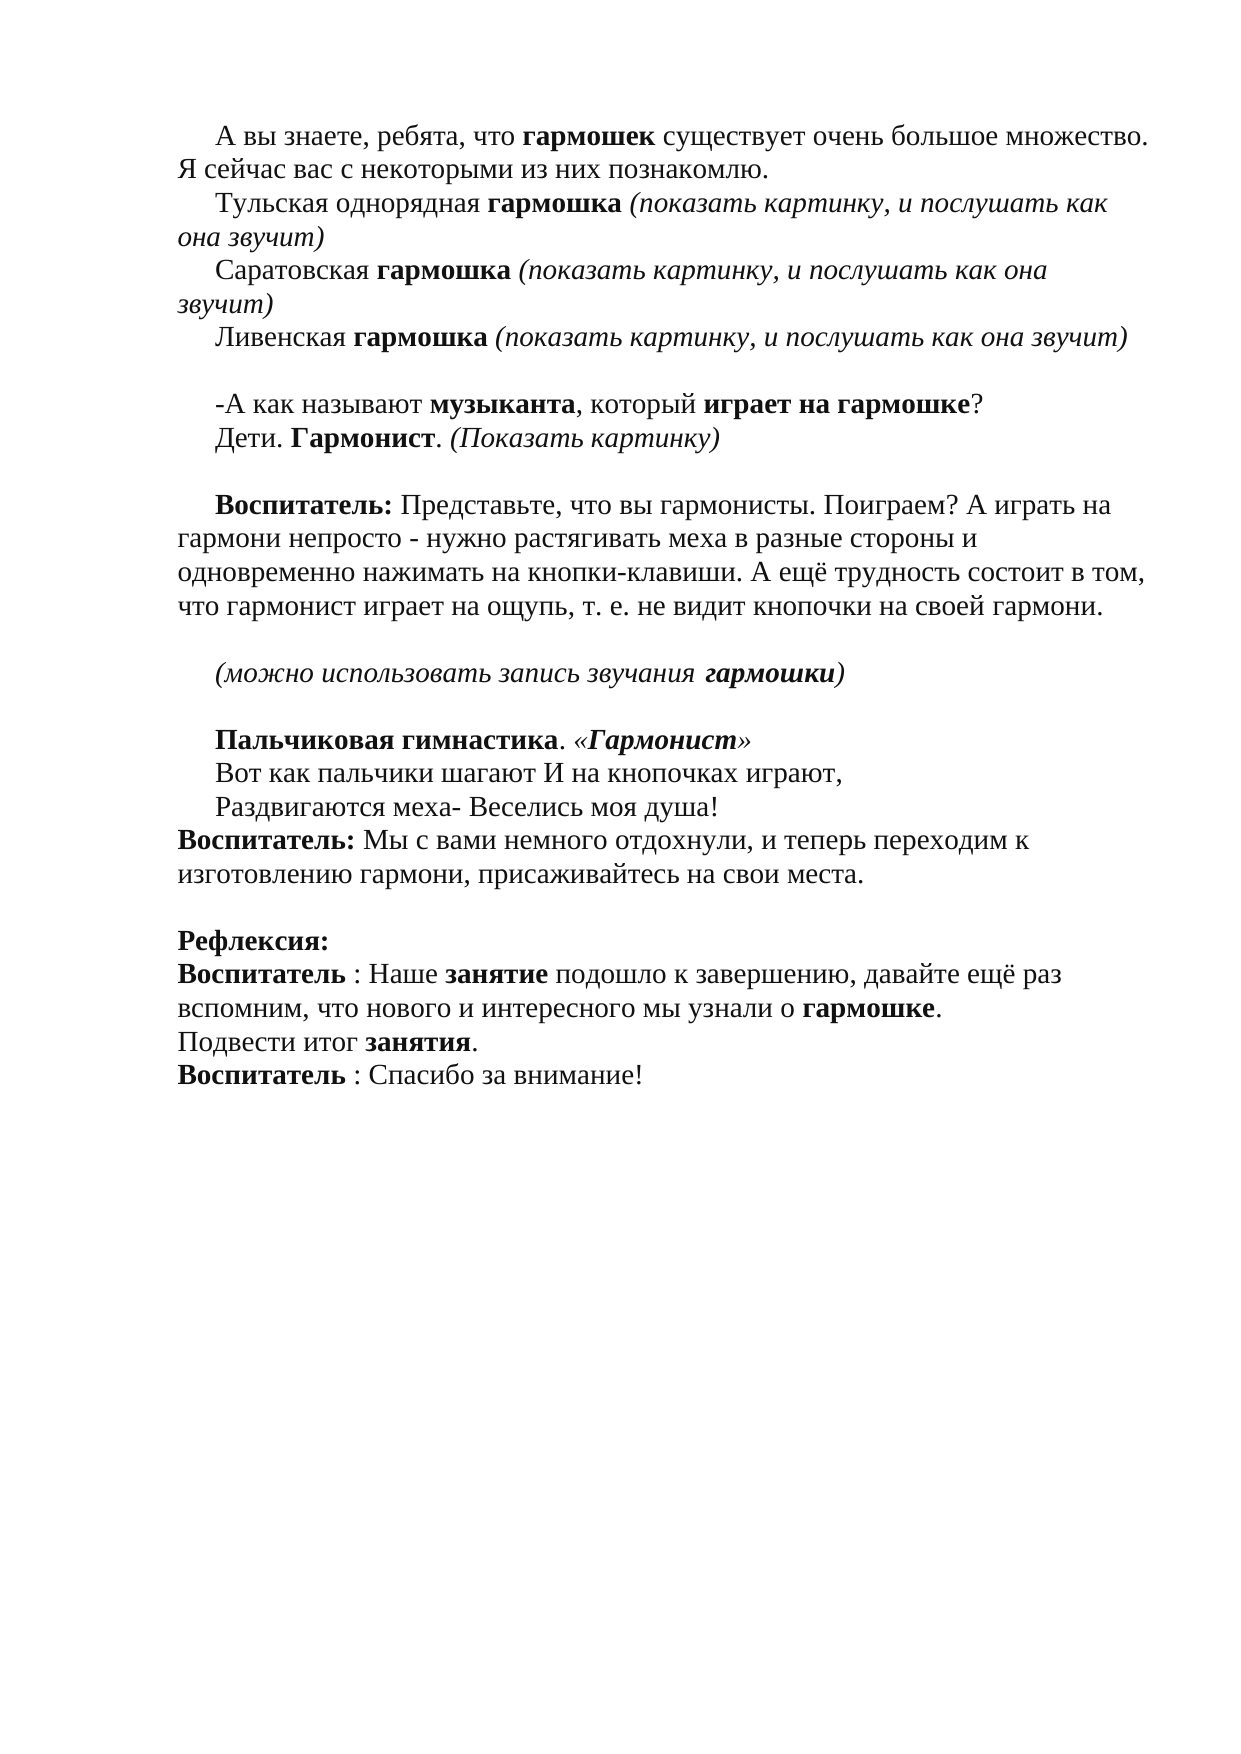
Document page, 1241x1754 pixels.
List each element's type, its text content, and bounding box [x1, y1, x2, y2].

text Подвести итог занятия. [177, 1024, 1152, 1057]
text Рефлексия: [177, 923, 1152, 957]
text Пальчиковая гимнастика. «Гармонист» [177, 722, 1152, 755]
text Дети. Гармонист. (Показать картинку) [177, 420, 1152, 453]
text Раздвигаются меха- Веселись моя душа! [177, 789, 1152, 822]
text Тульская однорядная гармошка (показать картинку, и послушать как она звучит) [177, 185, 1152, 252]
text Воспитатель: Мы с вами немного отдохнули, и теперь переходим к изготовлению гармони, присаживайтесь на свои места. [177, 822, 1152, 889]
text -А как называют музыканта, который играет на гармошке? [177, 386, 1152, 420]
text (можно использовать запись звучания гармошки) [177, 655, 1152, 688]
text А вы знаете, ребята, что гармошек существует очень большое множество. Я сейчас вас с некоторыми из них познакомлю. [177, 118, 1152, 185]
text Вот как пальчики шагают И на кнопочках играют, [177, 755, 1152, 789]
text Ливенская гармошка (показать картинку, и послушать как она звучит) [177, 319, 1152, 353]
text Саратовская гармошка (показать картинку, и послушать как она звучит) [177, 252, 1152, 319]
text Воспитатель : Спасибо за внимание! [177, 1057, 1152, 1091]
text Воспитатель : Наше занятие подошло к завершению, давайте ещё раз вспомним, что нового и интересного мы узнали о гармошке. [177, 957, 1152, 1024]
text Воспитатель: Представьте, что вы гармонисты. Поиграем? А играть на гармони непросто - нужно растягивать меха в разные стороны и одновременно нажимать на кнопки-клавиши. А ещё трудность состоит в том, что гармонист играет на ощупь, т. е. не видит кнопочки на своей гармони. [177, 487, 1152, 621]
